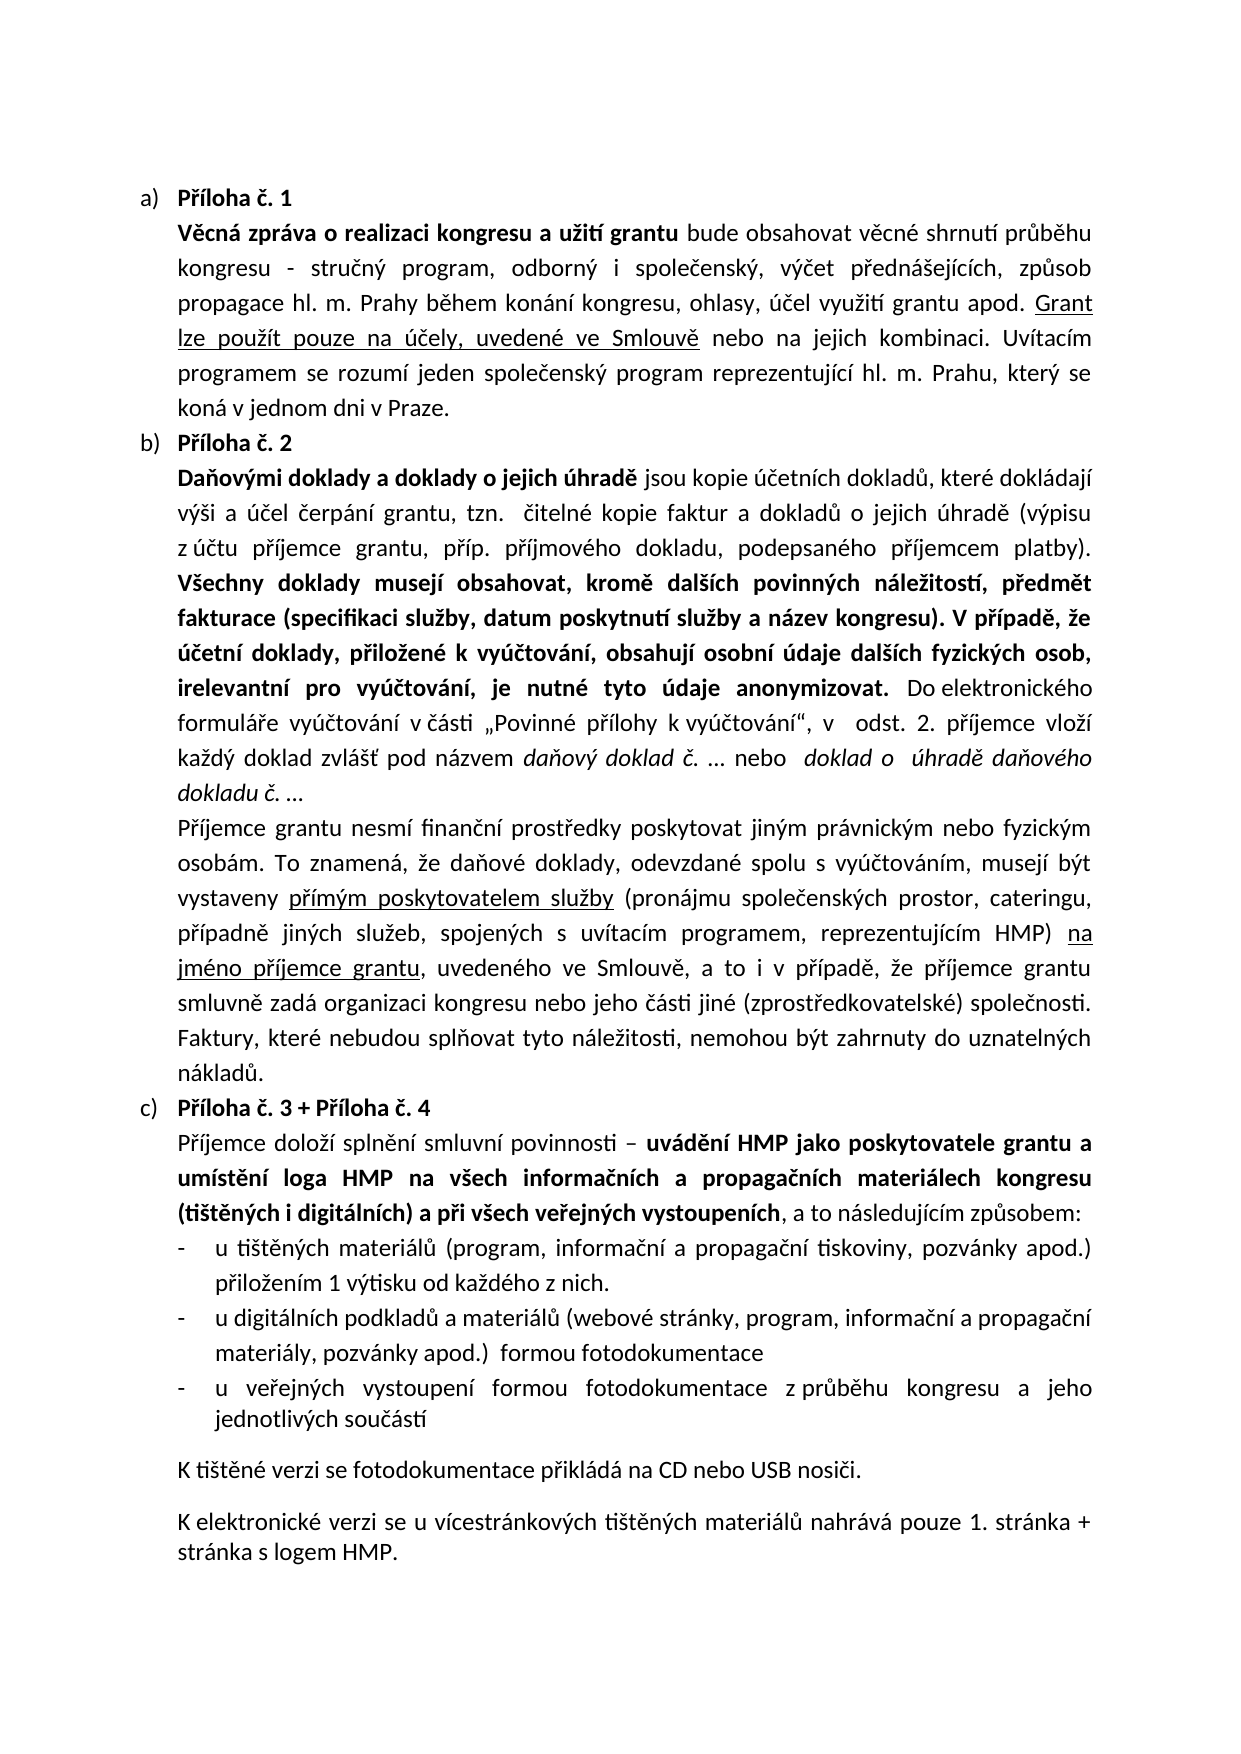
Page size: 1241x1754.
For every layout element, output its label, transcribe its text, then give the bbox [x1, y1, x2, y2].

list Příjemce grantu nesmí finanční prostředky poskytovat jiným právnickým nebo fyzickým osobám. To znamená, že daňové doklady, odevzdané spolu s vyúčtováním, musejí být vystaveny přímým poskytovatelem služby (pronájmu společenských prostor, cateringu, případně jiných služeb, spojených s uvítacím programem, reprezentujícím HMP) na jméno příjemce grantu, uvedeného ve Smlouvě, a to i v případě, že příjemce grantu smluvně zadá organizaci kongresu nebo jeho části jiné (zprostředkovatelské) společnosti. Faktury, které nebudou splňovat tyto náležitosti, nemohou být zahrnuty do uznatelných nákladů. [177, 813, 1093, 1088]
text K elektronické verzi se u vícestránkových tištěných materiálů nahrává pouze 1. stránka + stránka s logem HMP. [177, 1506, 1093, 1567]
list Věcná zpráva o realizaci kongresu a užití grantu bude obsahovat věcné shrnutí průběhu kongresu - stručný program, odborný i společenský, výčet přednášejících, způsob propagace hl. m. Prahy během konání kongresu, ohlasy, účel využití grantu apod. Grant lze použít pouze na účely, uvedené ve Smlouvě nebo na jejich kombinaci. Uvítacím programem se rozumí jeden společenský program reprezentující hl. m. Prahu, který se koná v jednom dni v Praze. [177, 218, 1093, 423]
list u digitálních podkladů a materiálů (webové stránky, program, informační a propagační materiály, pozvánky apod.) formou fotodokumentace [177, 1303, 1093, 1368]
list u veřejných vystoupení formou fotodokumentace z průběhu kongresu a jeho jednotlivých součástí [177, 1373, 1093, 1434]
list Příloha č. 2 [140, 428, 1093, 458]
list Daňovými doklady a doklady o jejich úhradě jsou kopie účetních dokladů, které dokládají výši a účel čerpání grantu, tzn. čitelné kopie faktur a dokladů o jejich úhradě (výpisu z účtu příjemce grantu, příp. příjmového dokladu, podepsaného příjemcem platby). Všechny doklady musejí obsahovat, kromě dalších povinných náležitostí, předmět fakturace (specifikaci služby, datum poskytnutí služby a název kongresu). V případě, že účetní doklady, přiložené k vyúčtování, obsahují osobní údaje dalších fyzických osob, irelevantní pro vyúčtování, je nutné tyto údaje anonymizovat. Do elektronického formuláře vyúčtování v části „Povinné přílohy k vyúčtování“, v odst. 2. příjemce vloží každý doklad zvlášť pod názvem daňový doklad č. … nebo doklad o úhradě daňového dokladu č. … [177, 463, 1093, 808]
list u tištěných materiálů (program, informační a propagační tiskoviny, pozvánky apod.) přiložením 1 výtisku od každého z nich. [177, 1233, 1093, 1298]
list Příloha č. 3 + Příloha č. 4 [140, 1093, 1093, 1123]
text K tištěné verzi se fotodokumentace přikládá na CD nebo USB nosiči. [177, 1454, 1093, 1485]
list Příjemce doloží splnění smluvní povinnosti – uvádění HMP jako poskytovatele grantu a umístění loga HMP na všech informačních a propagačních materiálech kongresu (tištěných i digitálních) a při všech veřejných vystoupeních, a to následujícím způsobem: [177, 1128, 1093, 1228]
list Příloha č. 1 [140, 183, 1093, 213]
